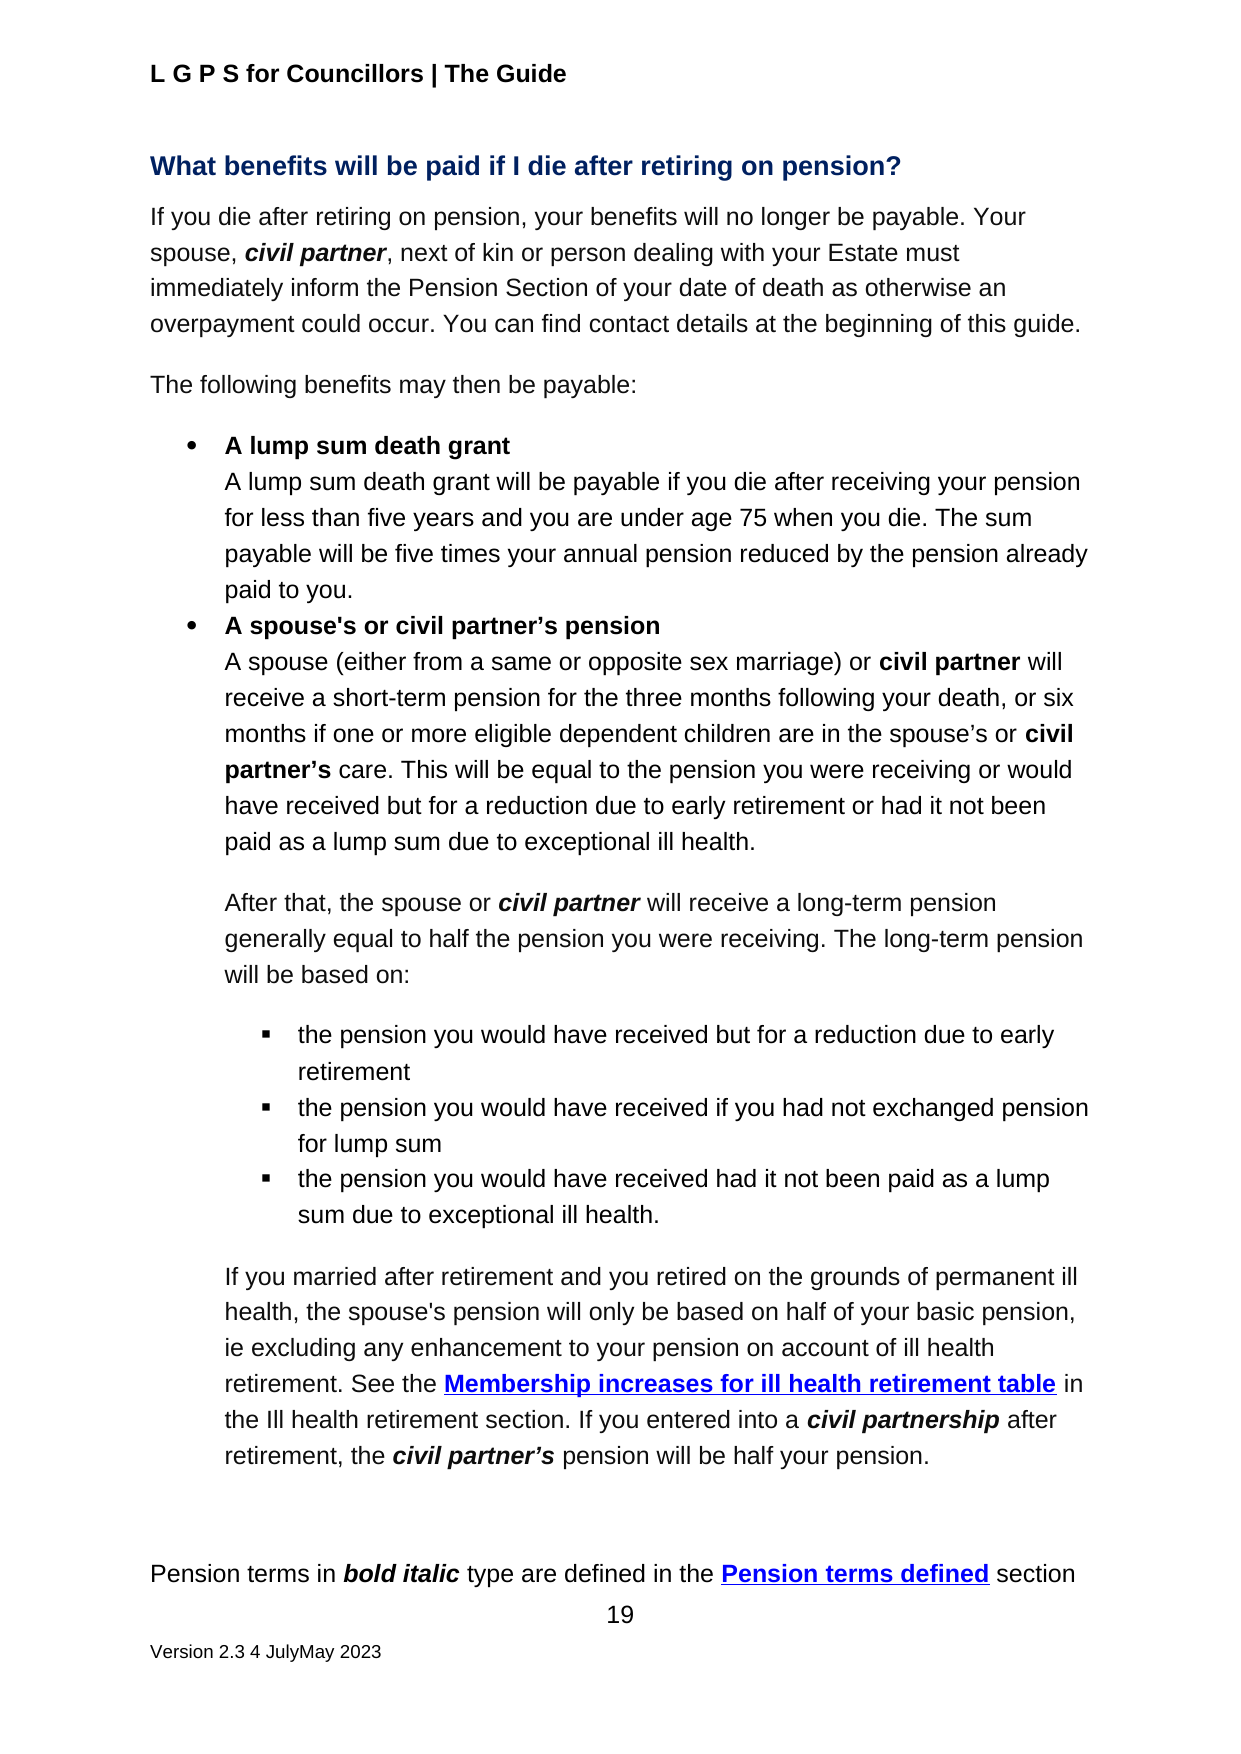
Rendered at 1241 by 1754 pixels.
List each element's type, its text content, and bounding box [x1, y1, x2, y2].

list the pension you would have received had it not been paid as a lump sum due to exceptional ill health. [260, 1164, 1090, 1229]
list the pension you would have received but for a reduction due to early retirement [260, 1021, 1090, 1085]
text The following benefits may then be payable: [150, 370, 1090, 399]
list A lump sum death grant A lump sum death grant will be payable if you die after receiving your pension for less than five years and you are under age 75 when you die. The sum payable will be five times your annual pension reduced by the pension already paid to you. [187, 431, 1090, 604]
list the pension you would have received if you had not exchanged pension for lump sum [260, 1092, 1090, 1157]
text After that, the spouse or civil partner will receive a long-term pension generally equal to half the pension you were receiving. The long-term pension will be based on: [224, 888, 1090, 988]
text If you married after retirement and you retired on the grounds of permanent ill health, the spouse's pension will only be based on half of your basic pension, ie excluding any enhancement to your pension on account of ill health retirement. See the Membership increases for ill health retirement table in the Ill health retirement section. If you entered into a civil partnership after retirement, the civil partner’s pension will be half your pension. [224, 1261, 1090, 1470]
list A spouse's or civil partner’s pension A spouse (either from a same or opposite sex marriage) or civil partner will receive a short-term pension for the three months following your death, or six months if one or more eligible dependent children are in the spouse’s or civil partner’s care. This will be equal to the pension you were receiving or would have received but for a reduction due to early retirement or had it not been paid as a lump sum due to exceptional ill health. [187, 611, 1090, 856]
text If you die after retiring on pension, your benefits will no longer be payable. Your spouse, civil partner, next of kin or person dealing with your Estate must immediately inform the Pension Section of your date of death as otherwise an overpayment could occur. You can find contact details at the beginning of this guide. [150, 202, 1090, 338]
subtitle What benefits will be paid if I die after retiring on pension? [150, 150, 1090, 181]
